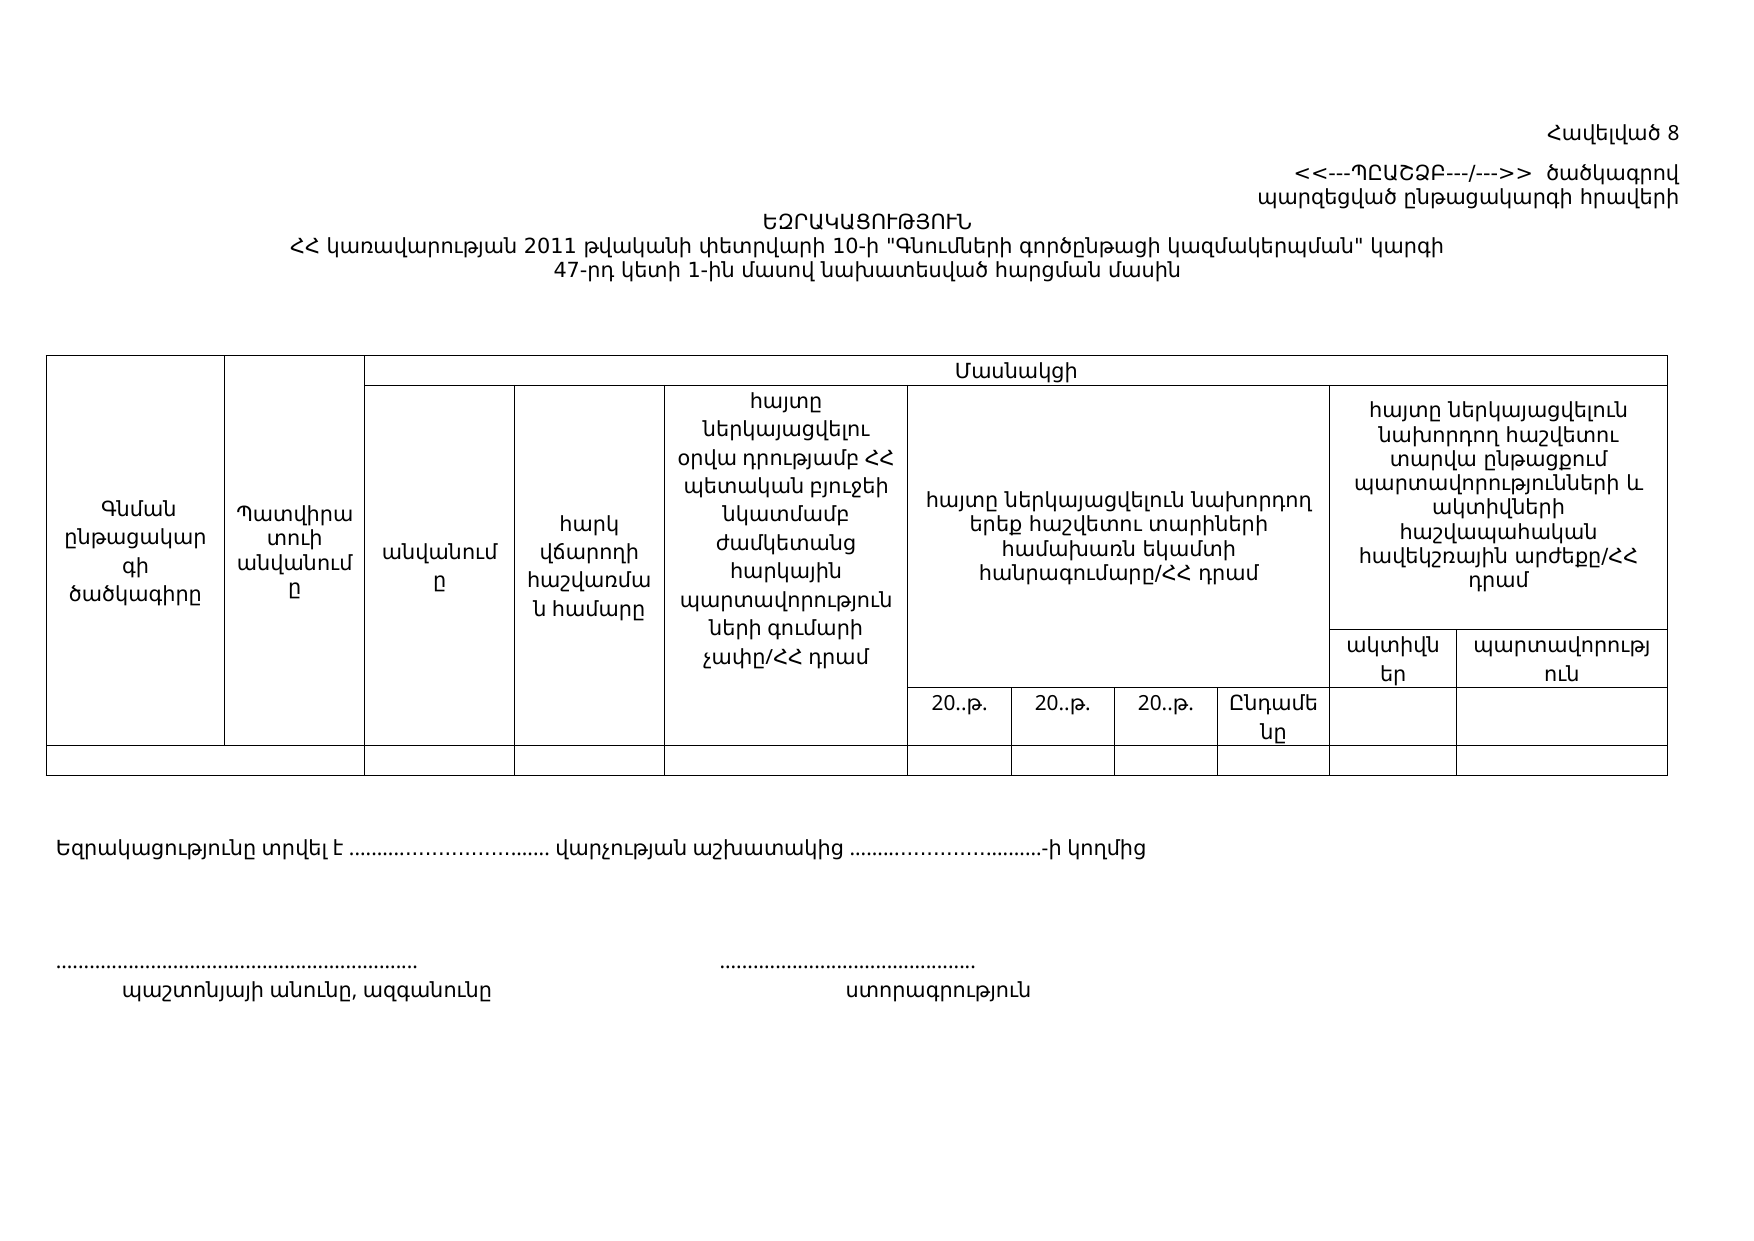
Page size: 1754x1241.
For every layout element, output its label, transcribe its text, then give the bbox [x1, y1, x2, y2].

text ................................................................. .............................................. [56, 946, 1679, 975]
table_cell 20..թ. [908, 688, 1011, 745]
table_header Գնման ընթացակարգի ծածկագիրը [47, 356, 224, 745]
table_cell 20..թ. [1115, 688, 1217, 745]
table_cell [908, 746, 1011, 775]
table_cell հայտը ներկայացվելուն նախորդող երեք հաշվետու տարիների համախառն եկամտի հանրագումարը/ՀՀ դրամ [908, 386, 1329, 687]
table_cell [1115, 746, 1217, 775]
text 47-րդ կետի 1-ին մասով նախատեսված հարցման մասին [56, 258, 1679, 282]
table_cell [47, 746, 364, 775]
table_cell ակտիվներ [1330, 630, 1456, 687]
table_cell [515, 746, 664, 775]
text պաշտոնյայի անունը, ազգանունը ստորագրություն [56, 975, 1679, 1003]
table_cell [665, 746, 907, 775]
table_cell [1330, 688, 1456, 745]
table_cell [1330, 746, 1456, 775]
table_cell [1218, 746, 1329, 775]
text Հավելված 8 [56, 118, 1679, 147]
table_header Մասնակցի [365, 356, 1667, 385]
table_cell Ընդամենը [1218, 688, 1329, 745]
table_cell անվանումը [365, 386, 514, 745]
table_cell [1012, 746, 1114, 775]
table_cell [365, 746, 514, 775]
table_cell պարտավորություն [1457, 630, 1667, 687]
text Եզրակացությունը տրվել է ................................. վարչության աշխատակից ................................-ի կողմից [56, 833, 1679, 861]
text <<---ՊԸԱՇՁԲ---/--->> ծածկագրով [56, 161, 1679, 185]
table_cell [1457, 688, 1667, 745]
table_cell 20..թ. [1012, 688, 1114, 745]
text պարզեցված ընթացակարգի հրավերի [56, 185, 1679, 210]
text ԵԶՐԱԿԱՑՈՒԹՅՈՒՆ [56, 210, 1679, 234]
table_cell [1457, 746, 1667, 775]
table_cell հայտը ներկայացվելուն նախորդող հաշվետու տարվա ընթացքում պարտավորությունների և ակտիվների հաշվապահական հավեկշռային արժեքը/ՀՀ դրամ [1330, 386, 1667, 629]
table_header Պատվիրատուի անվանումը [225, 356, 364, 745]
table_cell հայտը ներկայացվելու օրվա դրությամբ ՀՀ պետական բյուջեի նկատմամբ ժամկետանց հարկային պարտավորությունների գումարի չափը/ՀՀ դրամ [665, 386, 907, 745]
text ՀՀ կառավարության 2011 թվականի փետրվարի 10-ի "Գնումների գործընթացի կազմակերպման" կարգի [56, 234, 1679, 258]
table_cell հարկ վճարողի հաշվառման համարը [515, 386, 664, 745]
